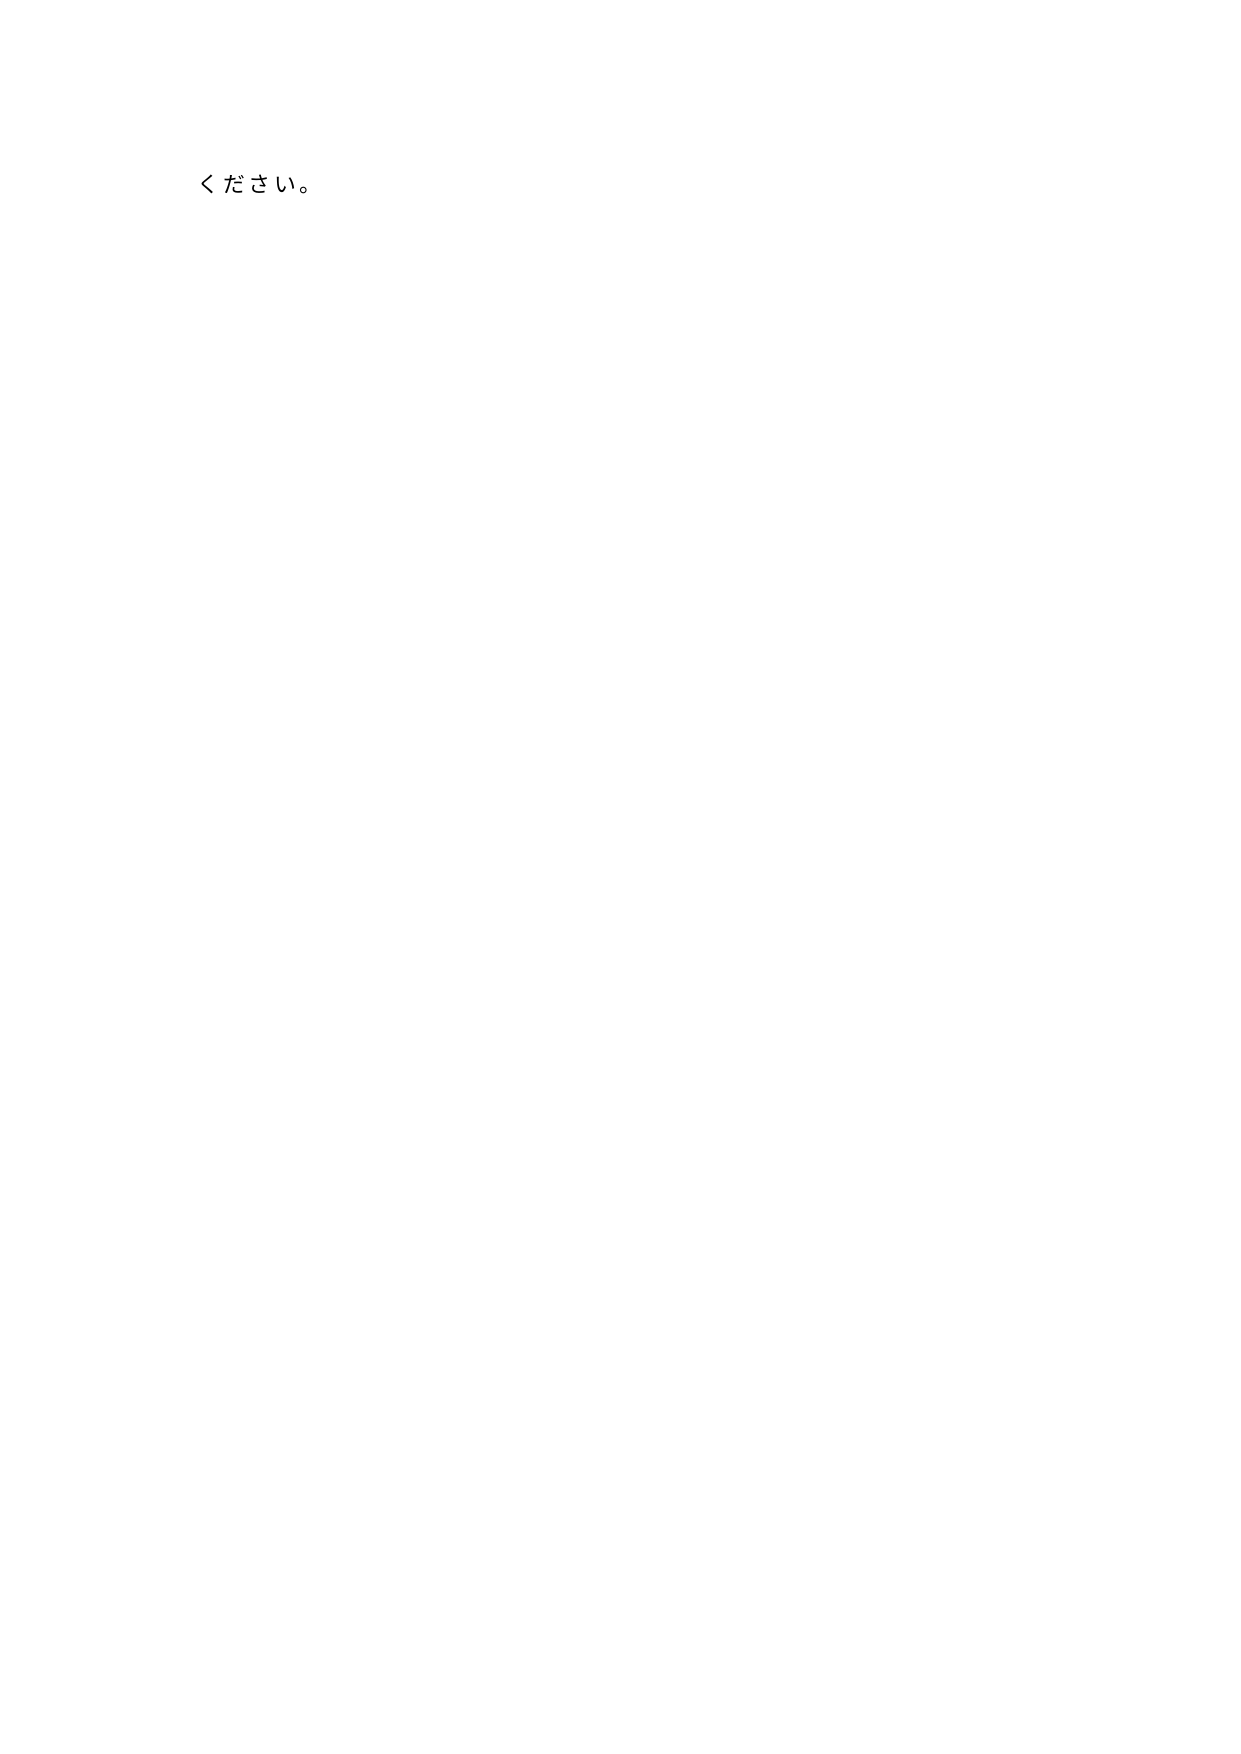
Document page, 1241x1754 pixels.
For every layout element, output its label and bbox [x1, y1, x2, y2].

text [142, 164, 1094, 202]
